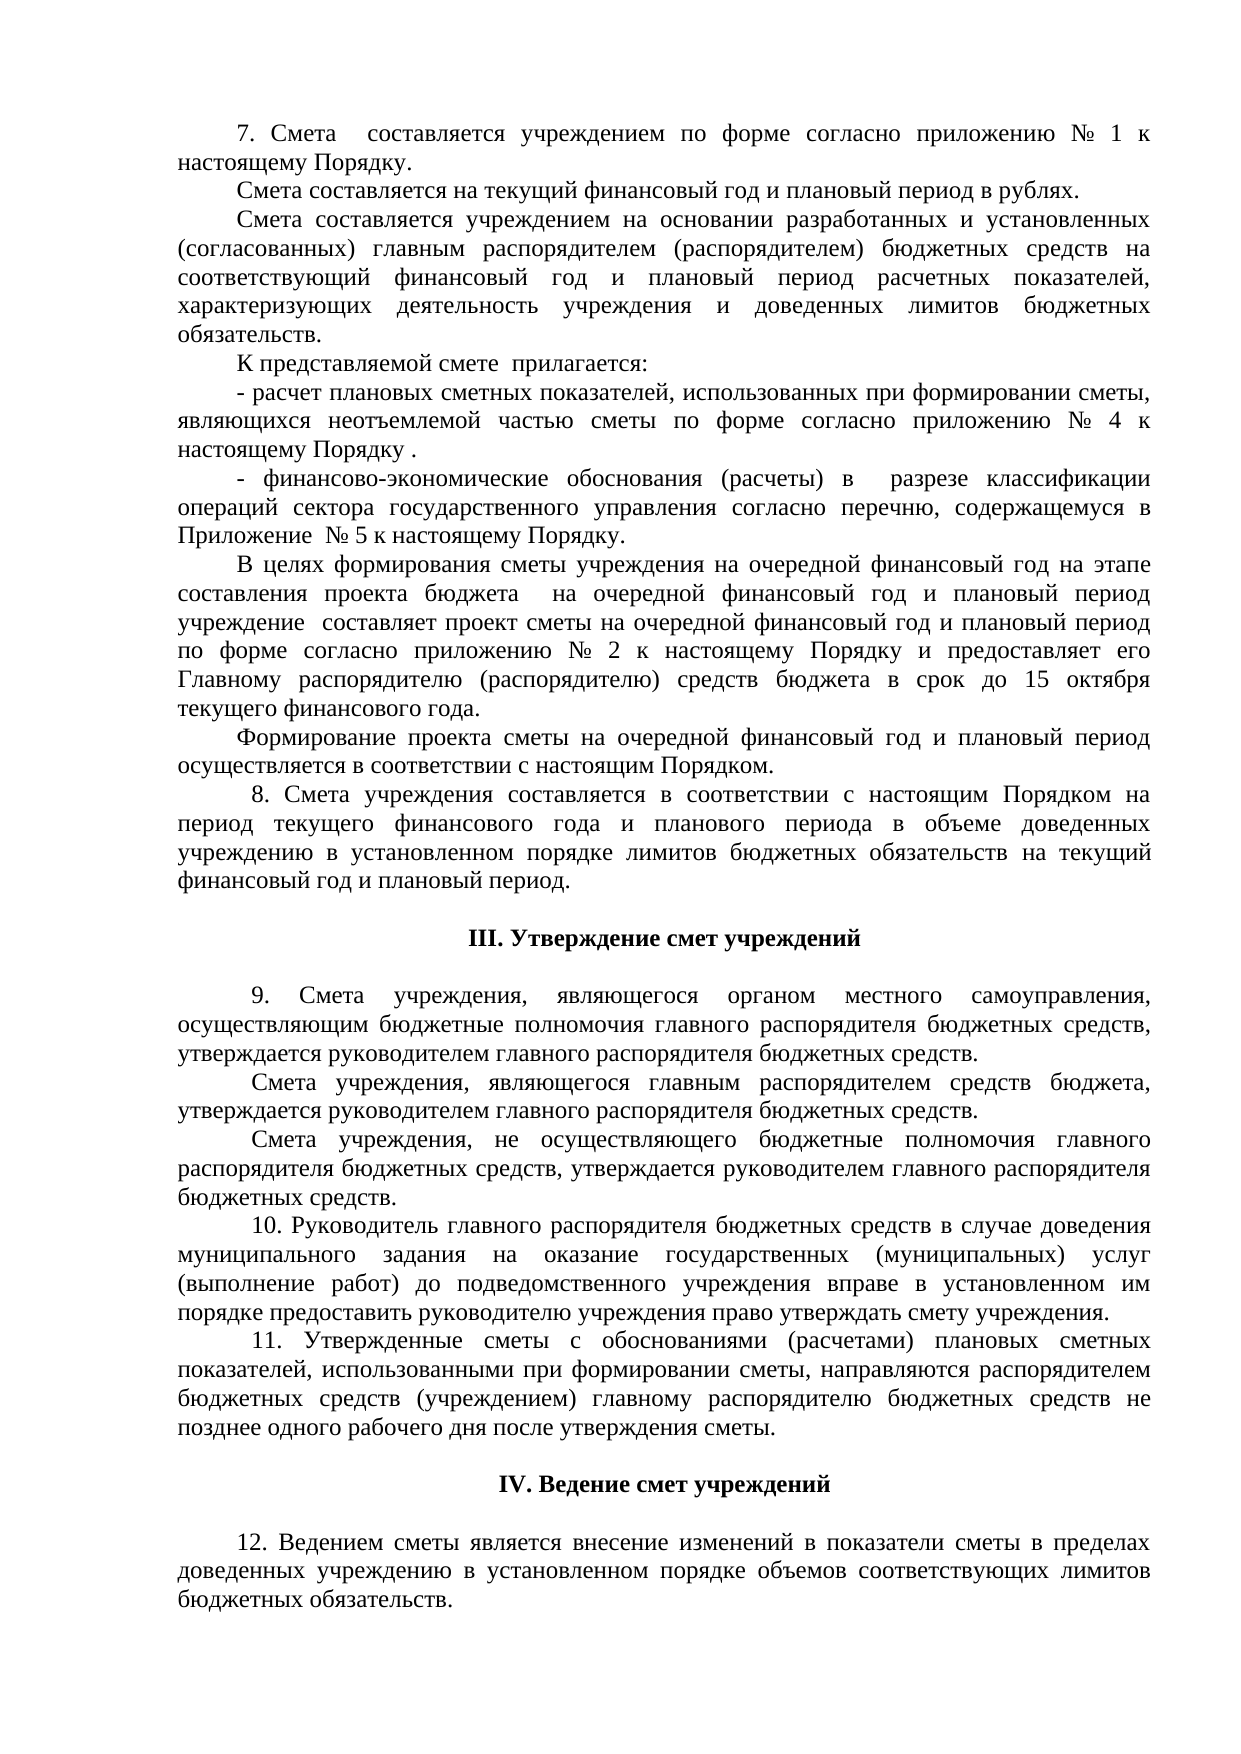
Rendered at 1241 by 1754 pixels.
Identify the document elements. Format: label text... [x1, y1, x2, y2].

text 10. Руководитель главного распорядителя бюджетных средств в случае доведения муниципального задания на оказание государственных (муниципальных) услуг (выполнение работ) до подведомственного учреждения вправе в установленном им порядке предоставить руководителю учреждения право утверждать смету учреждения. [177, 1211, 1152, 1326]
text В целях формирования сметы учреждения на очередной финансовый год на этапе составления проекта бюджета на очередной финансовый год и плановый период учреждение составляет проект сметы на очередной финансовый год и плановый период по форме согласно приложению № 2 к настоящему Порядку и предоставляет его Главному распорядителю (распорядителю) средств бюджета в срок до 15 октября текущего финансового года. [177, 549, 1152, 722]
text 9. Смета учреждения, являющегося органом местного самоуправления, осуществляющим бюджетные полномочия главного распорядителя бюджетных средств, утверждается руководителем главного распорядителя бюджетных средств. [177, 981, 1152, 1067]
text 11. Утвержденные сметы с обоснованиями (расчетами) плановых сметных показателей, использованными при формировании сметы, направляются распорядителем бюджетных средств (учреждением) главному распорядителю бюджетных средств не позднее одного рабочего дня после утверждения сметы. [177, 1326, 1152, 1441]
text Смета учреждения, являющегося главным распорядителем средств бюджета, утверждается руководителем главного распорядителя бюджетных средств. [177, 1067, 1152, 1124]
text Смета учреждения, не осуществляющего бюджетные полномочия главного распорядителя бюджетных средств, утверждается руководителем главного распорядителя бюджетных средств. [177, 1124, 1152, 1211]
text Смета составляется на текущий финансовый год и плановый период в рублях. [177, 176, 1152, 204]
text 7. Смета составляется учреждением по форме согласно приложению № 1 к настоящему Порядку. [177, 118, 1152, 176]
text 8. Смета учреждения составляется в соответствии с настоящим Порядком на период текущего финансового года и планового периода в объеме доведенных учреждению в установленном порядке лимитов бюджетных обязательств на текущий финансовый год и плановый период. [177, 779, 1152, 894]
text IV. Ведение смет учреждений [177, 1469, 1152, 1498]
text - финансово-экономические обоснования (расчеты) в разрезе классификации операций сектора государственного управления согласно перечню, содержащемуся в Приложение № 5 к настоящему Порядку. [177, 463, 1152, 549]
text Формирование проекта сметы на очередной финансовый год и плановый период осуществляется в соответствии с настоящим Порядком. [177, 722, 1152, 779]
text III. Утверждение смет учреждений [177, 923, 1152, 952]
text 12. Ведением сметы является внесение изменений в показатели сметы в пределах доведенных учреждению в установленном порядке объемов соответствующих лимитов бюджетных обязательств. [177, 1527, 1152, 1613]
text - расчет плановых сметных показателей, использованных при формировании сметы, являющихся неотъемлемой частью сметы по форме согласно приложению № 4 к настоящему Порядку . [177, 377, 1152, 463]
text Смета составляется учреждением на основании разработанных и установленных (согласованных) главным распорядителем (распорядителем) бюджетных средств на соответствующий финансовый год и плановый период расчетных показателей, характеризующих деятельность учреждения и доведенных лимитов бюджетных обязательств. [177, 204, 1152, 348]
text К представляемой смете прилагается: [177, 348, 1152, 377]
